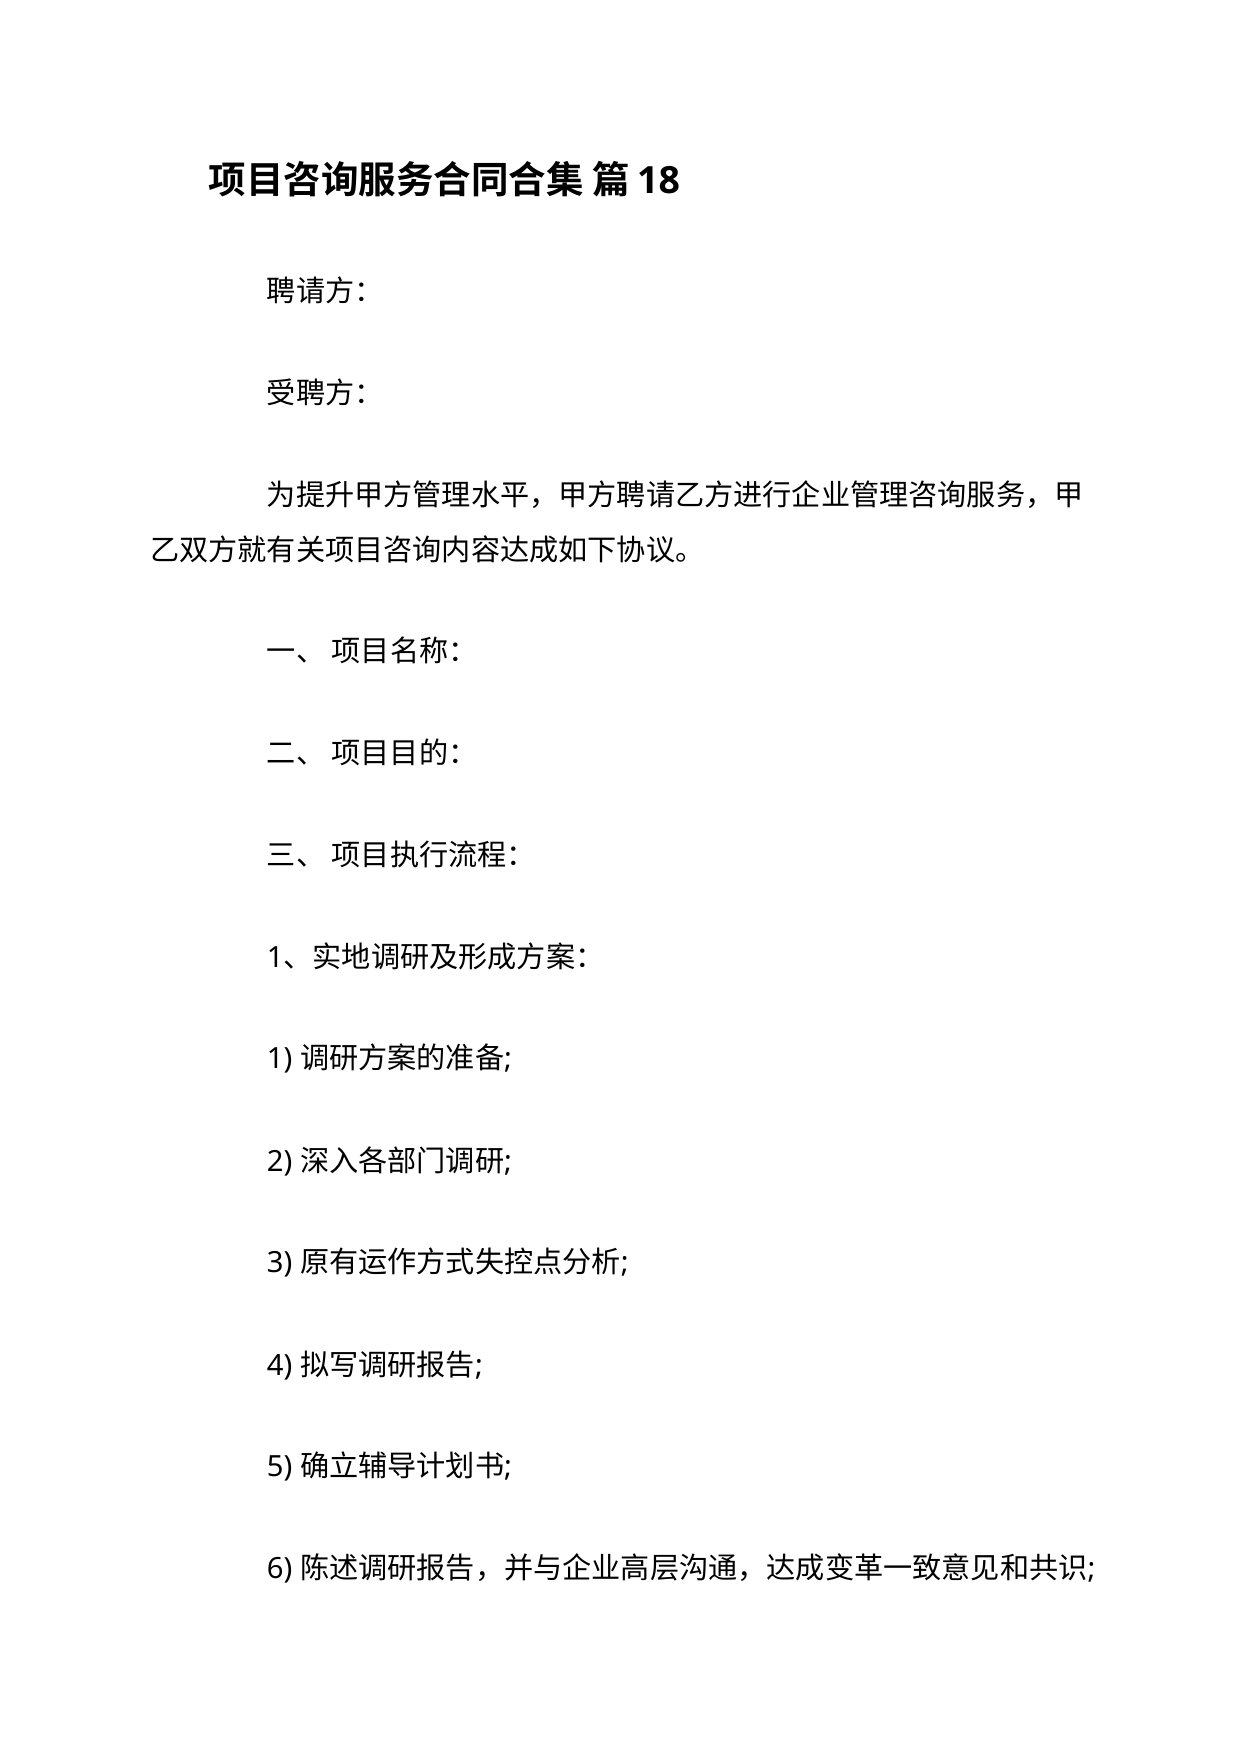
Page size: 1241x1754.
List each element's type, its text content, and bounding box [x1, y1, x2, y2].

text 2) 深入各部门调研; [150, 1137, 1090, 1179]
text 受聘方： [150, 369, 1090, 412]
text 6) 陈述调研报告，并与企业高层沟通，达成变革一致意见和共识; [150, 1545, 1090, 1587]
text 4) 拟写调研报告; [150, 1341, 1090, 1383]
text 5) 确立辅导计划书; [150, 1443, 1090, 1485]
text 聘请方： [150, 268, 1090, 310]
text 项目咨询服务合同合集 篇18 [150, 150, 1090, 204]
text 一、 项目名称： [150, 628, 1090, 670]
text 1、实地调研及形成方案： [150, 933, 1090, 976]
text 1) 调研方案的准备; [150, 1035, 1090, 1077]
text 三、 项目执行流程： [150, 831, 1090, 874]
text 二、 项目目的： [150, 729, 1090, 772]
text 为提升甲方管理水平，甲方聘请乙方进行企业管理咨询服务，甲乙双方就有关项目咨询内容达成如下协议。 [150, 471, 1090, 568]
text 3) 原有运作方式失控点分析; [150, 1239, 1090, 1281]
